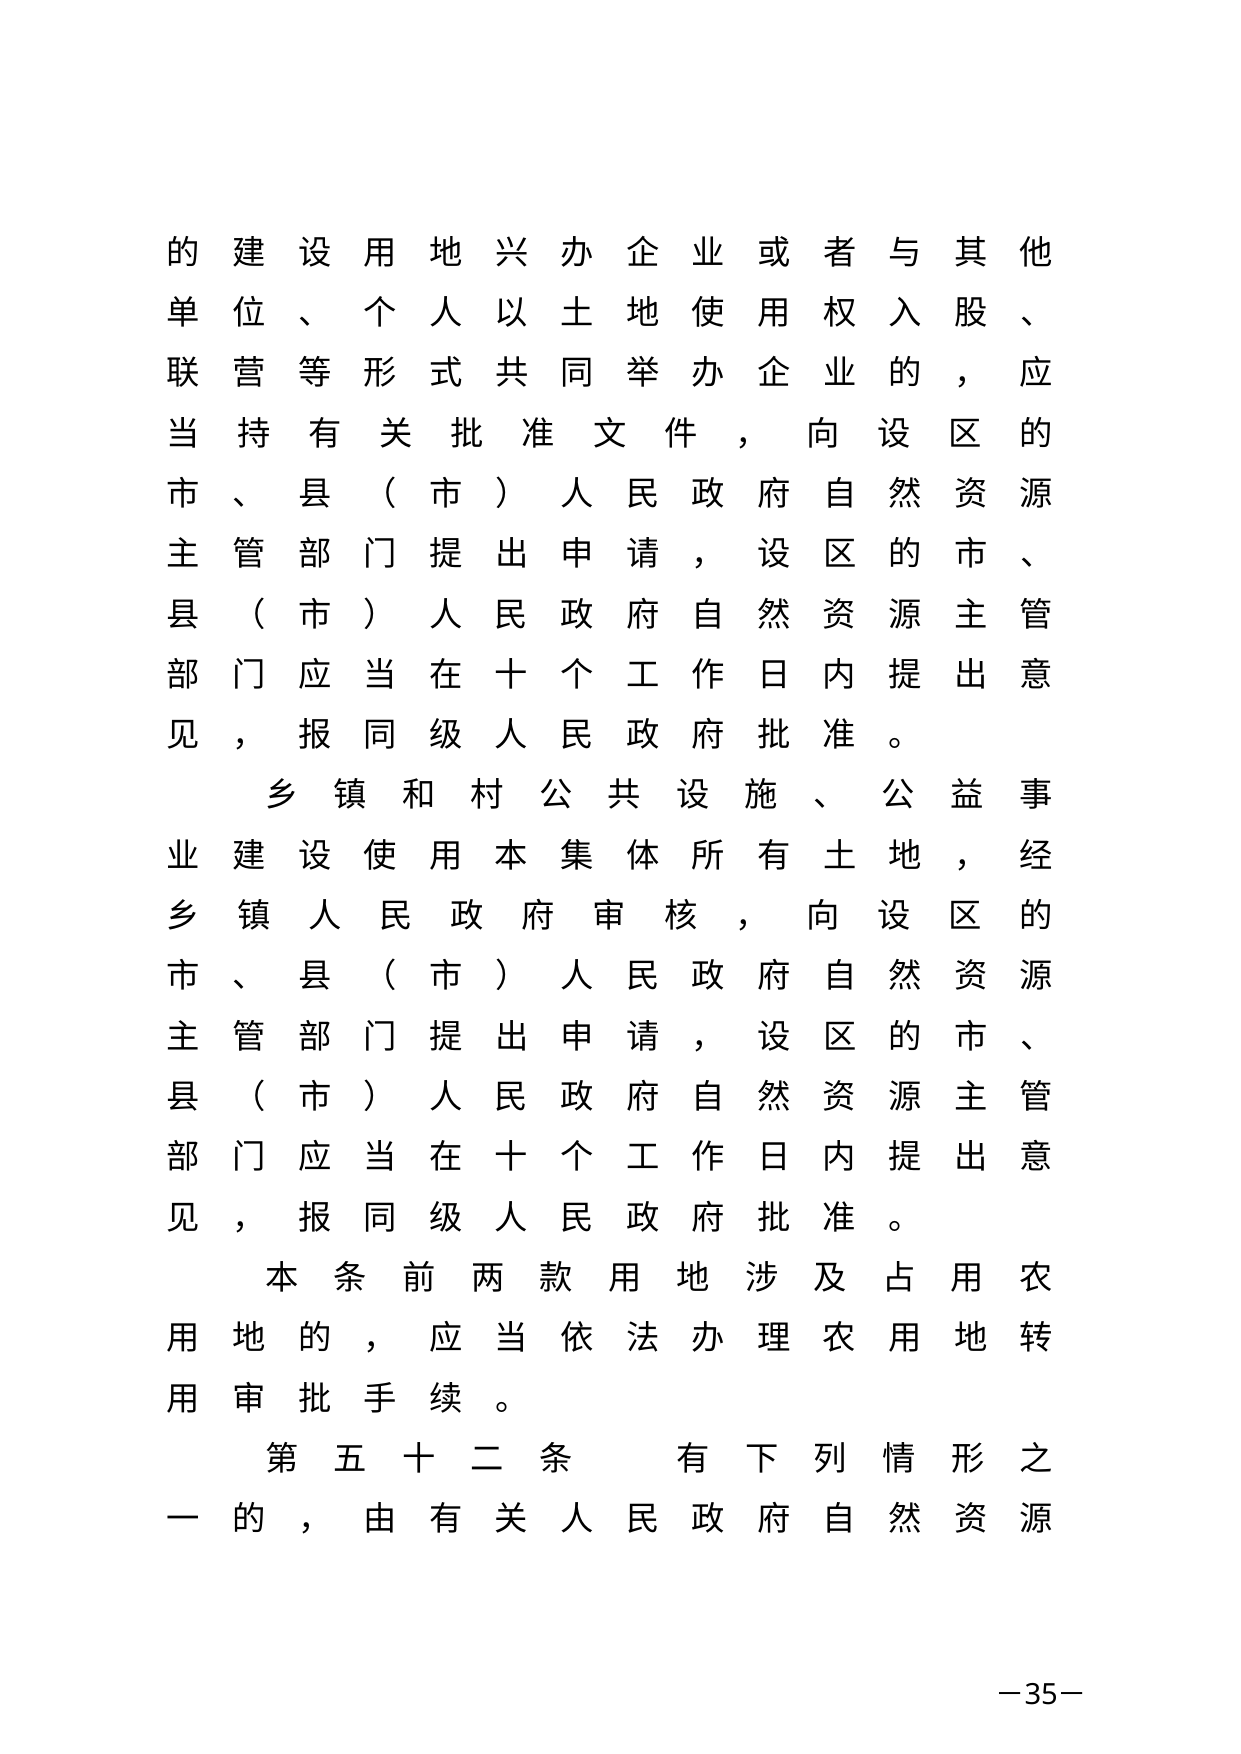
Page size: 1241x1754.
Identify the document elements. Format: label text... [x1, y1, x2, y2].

text 本条前两款用地涉及占用农用地的，应当依法办理农用地转用审批手续。 [167, 1245, 1085, 1426]
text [167, 1426, 1085, 1546]
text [167, 219, 1085, 762]
text 乡镇和村公共设施、公益事业建设使用本集体所有土地，经乡镇人民政府审核，向设区的市、县（市）人民政府自然资源主管部门提出申请，设区的市、县（市）人民政府自然资源主管部门应当在十个工作日内提出意见，报同级人民政府批准。 [167, 762, 1085, 1245]
